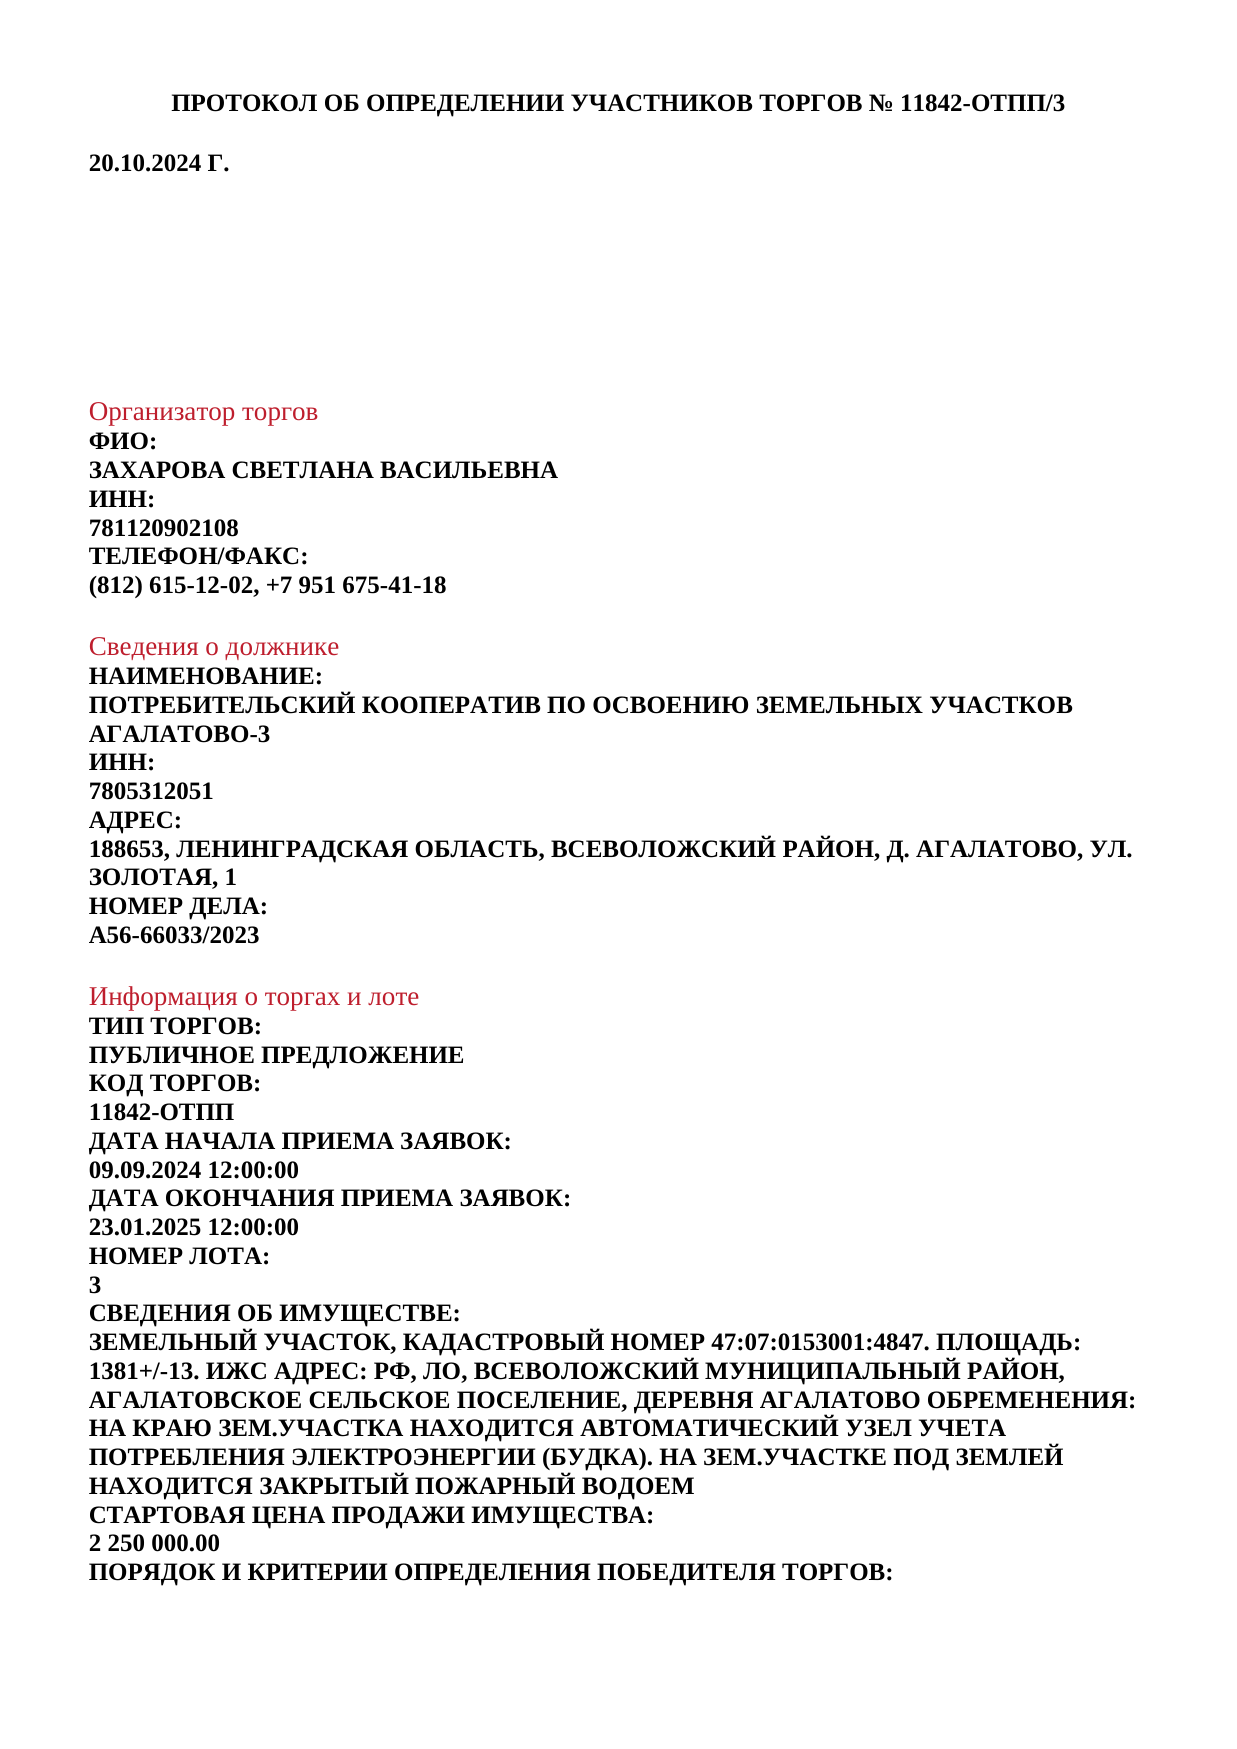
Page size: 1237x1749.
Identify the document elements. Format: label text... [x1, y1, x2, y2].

text ПРОТОКОЛ ОБ ОПРЕДЕЛЕНИИ УЧАСТНИКОВ ТОРГОВ № 11842-ОТПП/3 [88, 88, 1148, 117]
